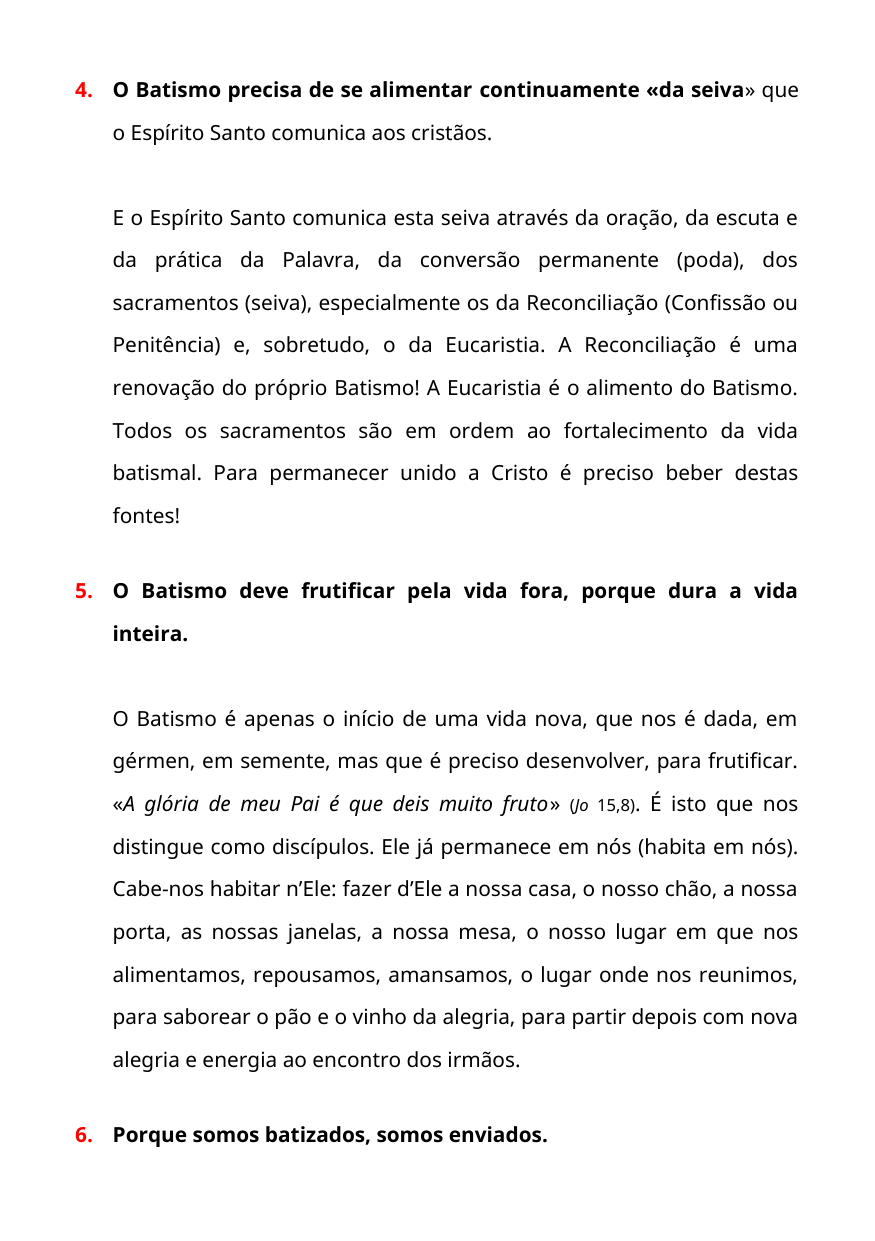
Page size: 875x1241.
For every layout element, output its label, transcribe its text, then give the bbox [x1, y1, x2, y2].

list Porque somos batizados, somos enviados. [75, 1120, 799, 1148]
list O Batismo é apenas o início de uma vida nova, que nos é dada, em gérmen, em semente, mas que é preciso desenvolver, para frutificar. «A glória de meu Pai é que deis muito fruto» (Jo 15,8). É isto que nos distingue como discípulos. Ele já permanece em nós (habita em nós). Cabe-nos habitar n’Ele: fazer d’Ele a nossa casa, o nosso chão, a nossa porta, as nossas janelas, a nossa mesa, o nosso lugar em que nos alimentamos, repousamos, amansamos, o lugar onde nos reunimos, para saborear o pão e o vinho da alegria, para partir depois com nova alegria e energia ao encontro dos irmãos. [112, 704, 799, 1073]
list E o Espírito Santo comunica esta seiva através da oração, da escuta e da prática da Palavra, da conversão permanente (poda), dos sacramentos (seiva), especialmente os da Reconciliação (Confissão ou Penitência) e, sobretudo, o da Eucaristia. A Reconciliação é uma renovação do próprio Batismo! A Eucaristia é o alimento do Batismo. Todos os sacramentos são em ordem ao fortalecimento da vida batismal. Para permanecer unido a Cristo é preciso beber destas fontes! [112, 203, 799, 529]
list O Batismo deve frutificar pela vida fora, porque dura a vida inteira. [75, 576, 799, 647]
list O Batismo precisa de se alimentar continuamente «da seiva» que o Espírito Santo comunica aos cristãos. [75, 75, 799, 146]
